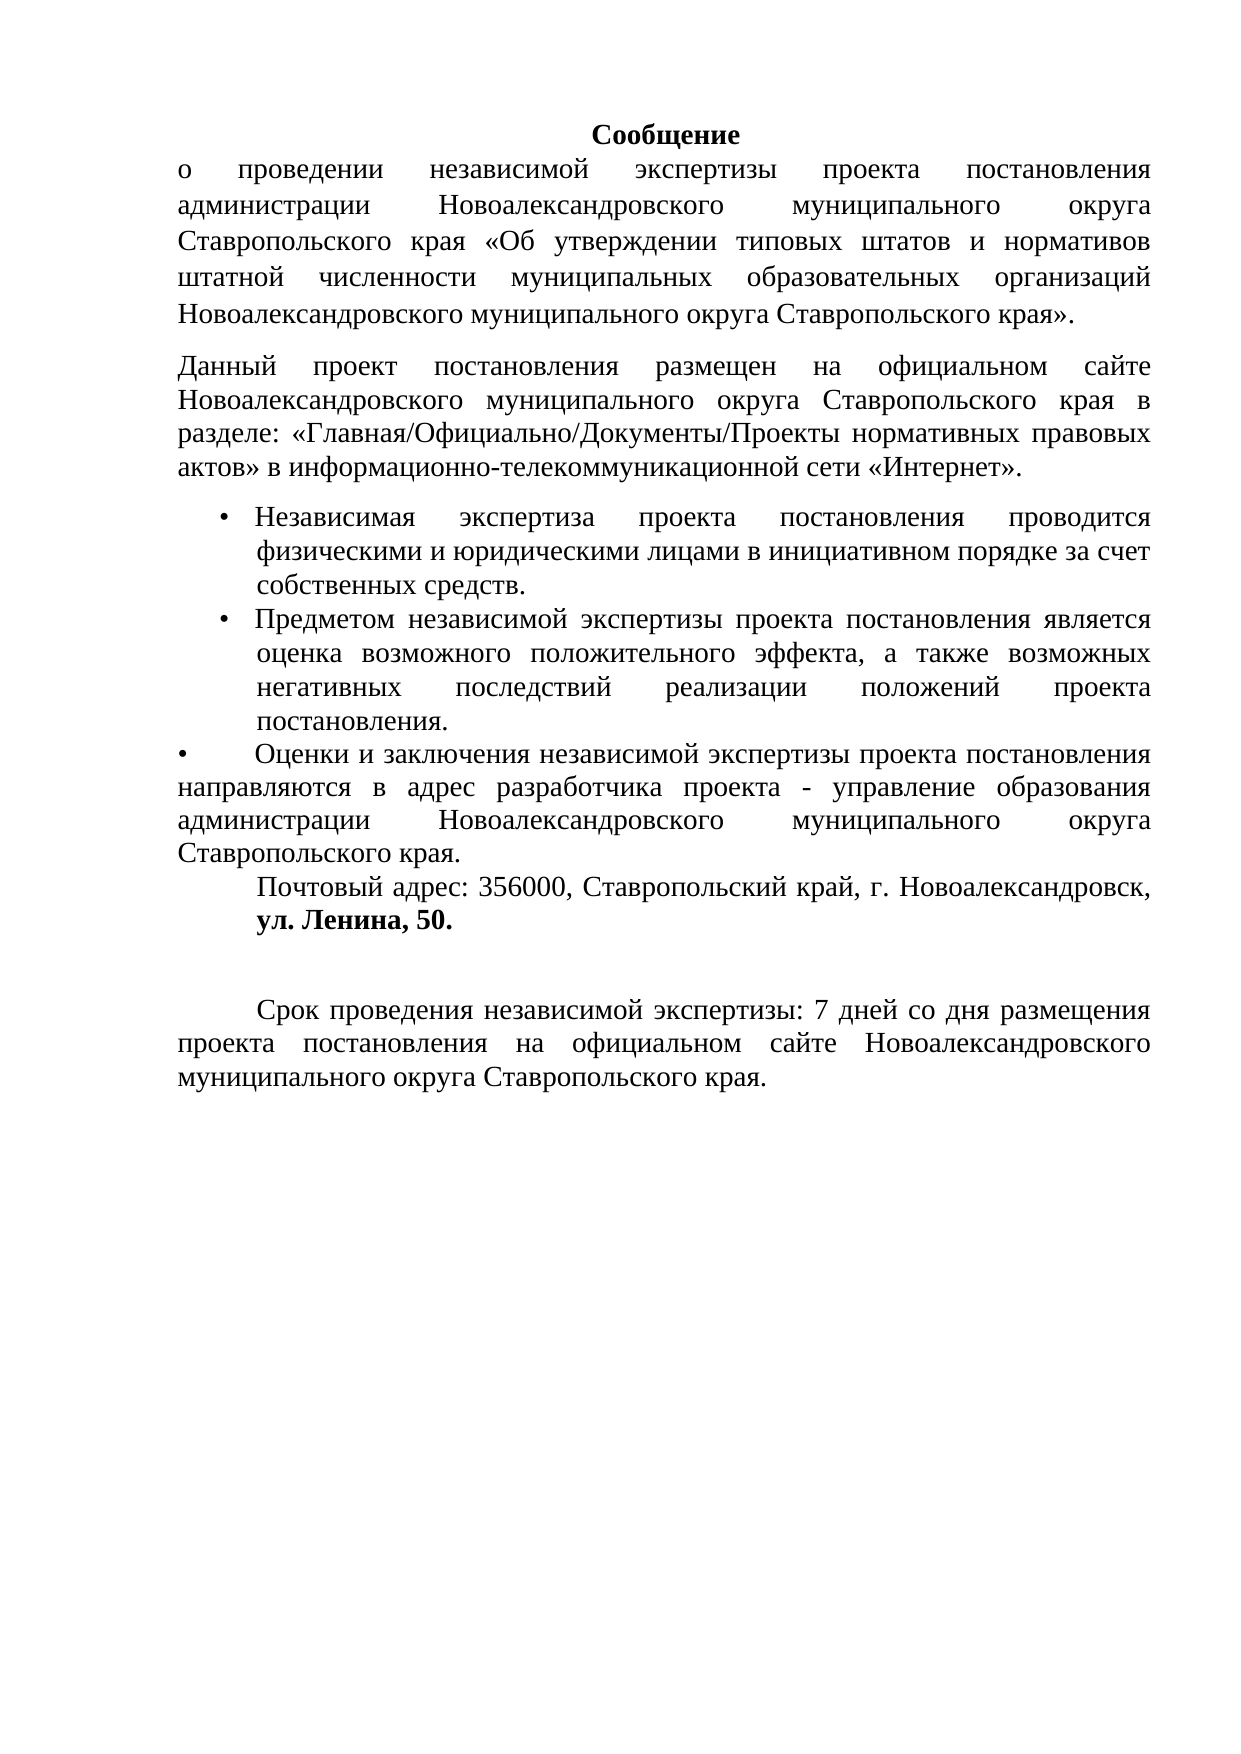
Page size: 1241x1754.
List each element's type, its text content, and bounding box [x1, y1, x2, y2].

list Оценки и заключения независимой экспертизы проекта постановления направляются в адрес разработчика проекта - управление образования администрации Новоалександровского муниципального округа Ставропольского края. [177, 737, 1152, 869]
text Сообщение [179, 118, 1152, 151]
text о проведении независимой экспертизы проекта постановления администрации Новоалександровского муниципального округа Ставропольского края «Об утверждении типовых штатов и нормативов штатной численности муниципальных образовательных организаций Новоалександровского муниципального округа Ставропольского края». [177, 151, 1152, 329]
list Независимая экспертиза проекта постановления проводится физическими и юридическими лицами в инициативном порядке за счет собственных средств. [219, 499, 1152, 601]
list Предметом независимой экспертизы проекта постановления является оценка возможного положительного эффекта, а также возможных негативных последствий реализации положений проекта постановления. [219, 601, 1152, 737]
text Данный проект постановления размещен на официальном сайте Новоалександровского муниципального округа Ставропольского края в разделе: «Главная/Официально/Документы/Проекты нормативных правовых актов» в информационно-телекоммуникационной сети «Интернет». [177, 348, 1152, 483]
text Срок проведения независимой экспертизы: 7 дней со дня размещения проекта постановления на официальном сайте Новоалександровского муниципального округа Ставропольского края. [177, 992, 1152, 1093]
text Почтовый адрес: 356000, Ставропольский край, г. Новоалександровск, ул. Ленина, 50. [256, 869, 1152, 936]
